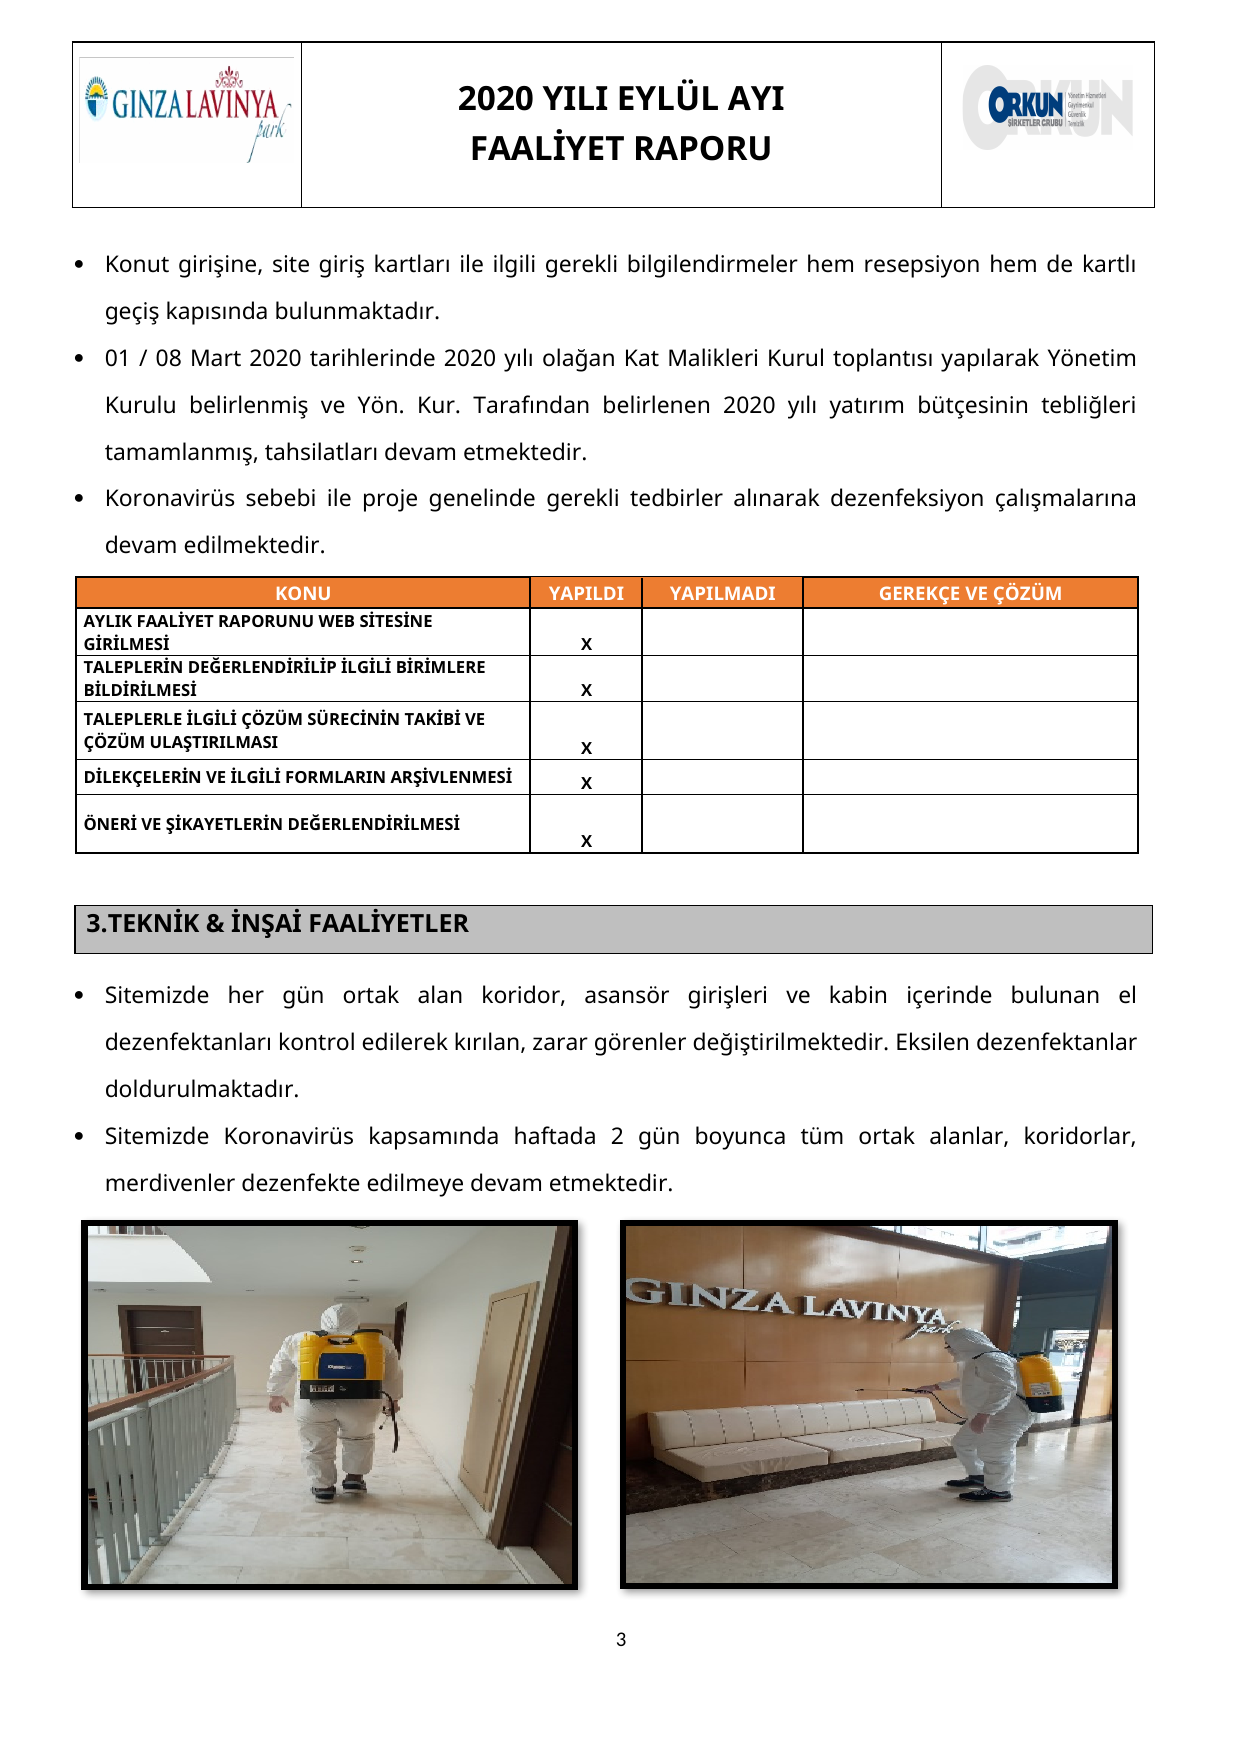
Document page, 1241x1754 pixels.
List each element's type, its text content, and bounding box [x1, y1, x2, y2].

table_cell X [531, 656, 641, 701]
list 01 / 08 Mart 2020 tarihlerinde 2020 yılı olağan Kat Malikleri Kurul toplantısı yapılarak Yönetim Kurulu belirlenmiş ve Yön. Kur. Tarafından belirlenen 2020 yılı yatırım bütçesinin tebliğleri tamamlanmış, tahsilatları devam etmektedir. [75, 342, 1138, 467]
table_cell X [531, 702, 641, 759]
table_header YAPILDI [531, 577, 642, 607]
table_cell [643, 760, 802, 794]
table_cell [643, 609, 802, 655]
list Sitemizde her gün ortak alan koridor, asansör girişleri ve kabin içerinde bulunan el dezenfektanları kontrol edilerek kırılan, zarar görenler değiştirilmektedir. Eksilen dezenfektanlar doldurulmaktadır. [75, 979, 1138, 1104]
table_cell TALEPLERİN DEĞERLENDİRİLİP İLGİLİ BİRİMLERE BİLDİRİLMESİ [77, 656, 529, 701]
table_cell [643, 702, 802, 759]
table_header GEREKÇE VE ÇÖZÜM [804, 578, 1137, 607]
list Konut girişine, site giriş kartları ile ilgili gerekli bilgilendirmeler hem resepsiyon hem de kartlı geçiş kapısında bulunmaktadır. [75, 248, 1138, 326]
table_header YAPILMADI [642, 577, 802, 607]
table_cell [804, 795, 1137, 852]
table_cell [643, 795, 802, 852]
table_header KONU [77, 578, 529, 607]
table_cell X [531, 795, 641, 852]
table_cell [804, 656, 1137, 701]
table_cell TALEPLERLE İLGİLİ ÇÖZÜM SÜRECİNİN TAKİBİ VE ÇÖZÜM ULAŞTIRILMASI [77, 702, 529, 759]
list Sitemizde Koronavirüs kapsamında haftada 2 gün boyunca tüm ortak alanlar, koridorlar, merdivenler dezenfekte edilmeye devam etmektedir. [75, 1120, 1138, 1198]
picture [626, 1226, 1112, 1583]
picture [962, 65, 1133, 150]
table_header 3.TEKNİK & İNŞAİ FAALİYETLER [76, 906, 1152, 953]
table_cell [643, 656, 802, 701]
picture [79, 57, 294, 163]
table_cell X [531, 760, 641, 794]
table_cell ÖNERİ VE ŞİKAYETLERİN DEĞERLENDİRİLMESİ [77, 795, 529, 852]
table_cell [804, 609, 1137, 655]
list Koronavirüs sebebi ile proje genelinde gerekli tedbirler alınarak dezenfeksiyon çalışmalarına devam edilmektedir. [75, 482, 1138, 560]
table_cell AYLIK FAALİYET RAPORUNU WEB SİTESİNE GİRİLMESİ [77, 609, 529, 655]
table_cell [804, 760, 1137, 794]
table_cell DİLEKÇELERİN VE İLGİLİ FORMLARIN ARŞİVLENMESİ [77, 760, 529, 794]
table_cell X [531, 609, 641, 655]
table_cell [804, 702, 1137, 759]
picture [88, 1226, 572, 1584]
